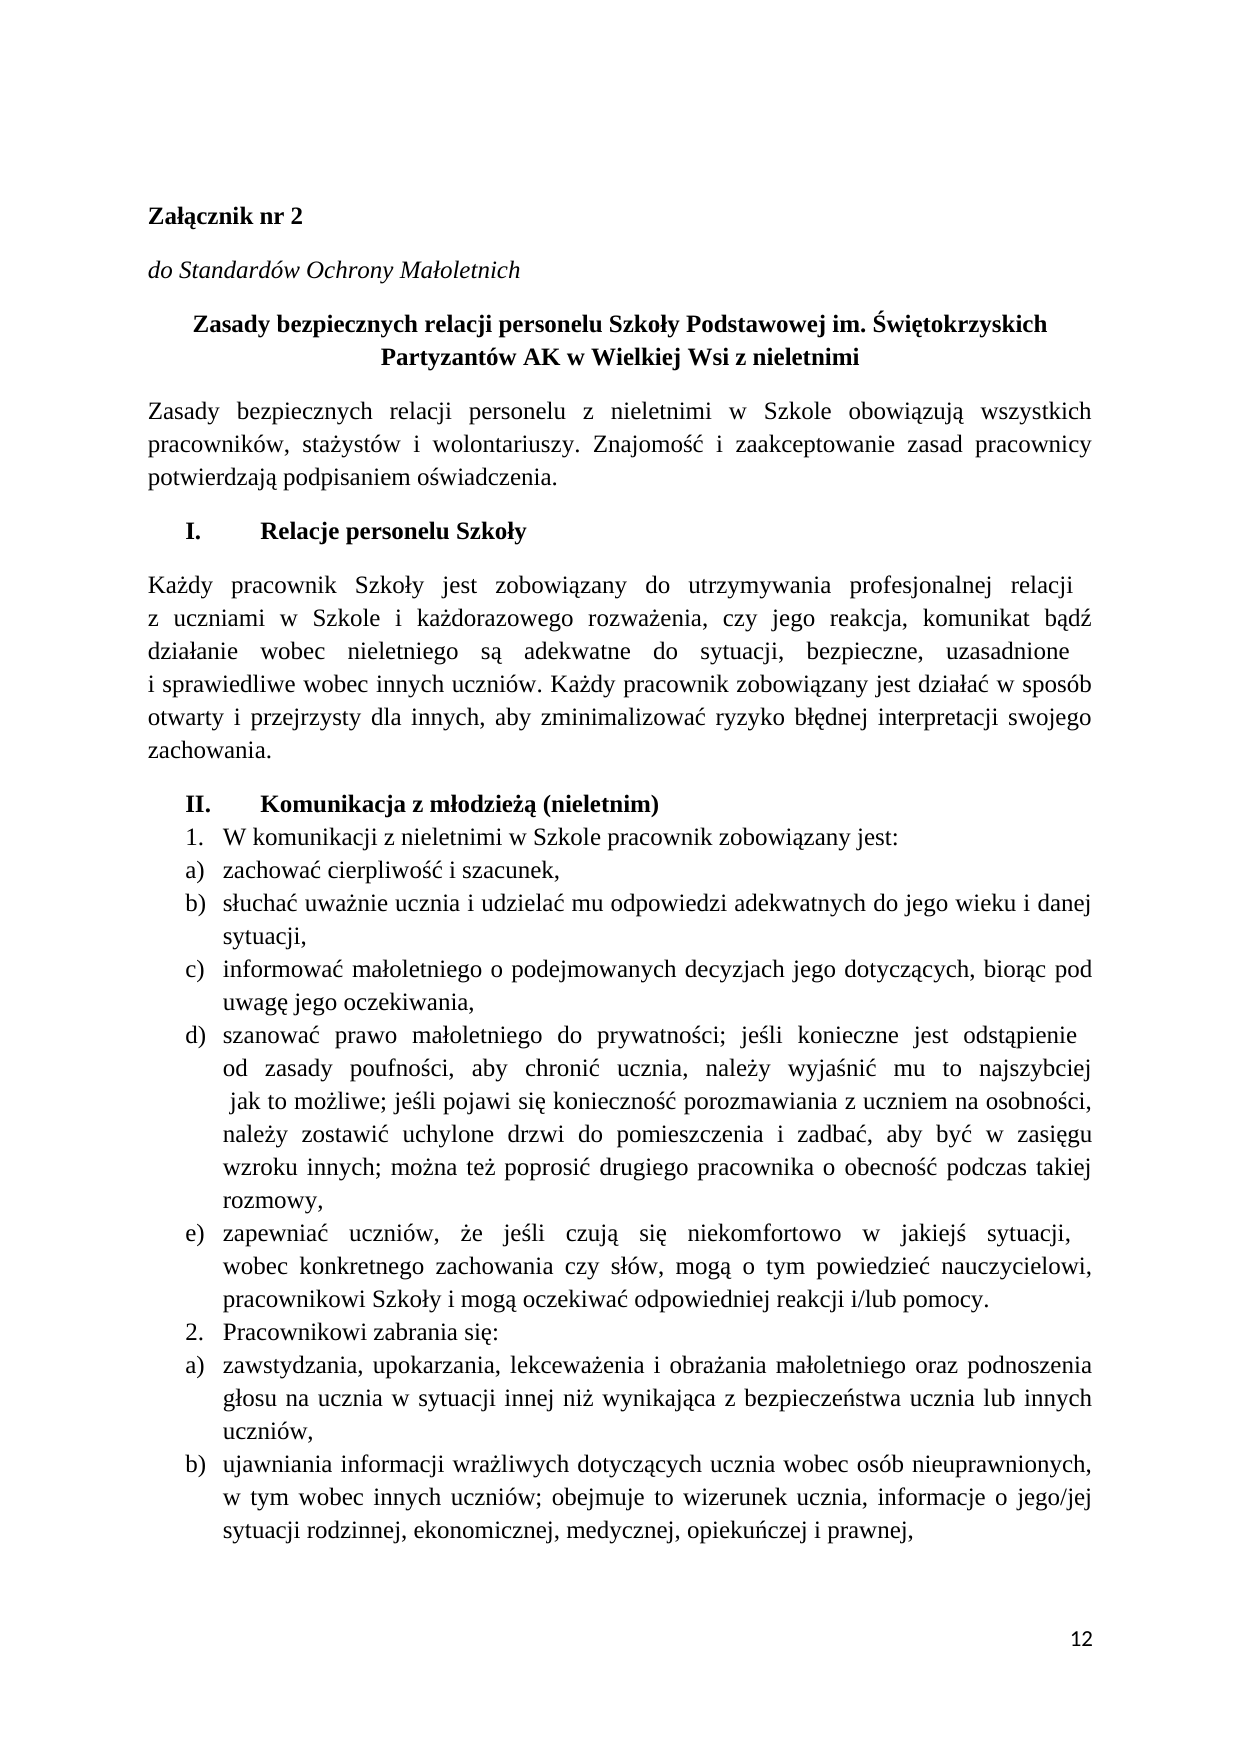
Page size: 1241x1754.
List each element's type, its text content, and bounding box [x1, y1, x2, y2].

list informować małoletniego o podejmowanych decyzjach jego dotyczących, biorąc pod uwagę jego oczekiwania, [185, 954, 1093, 1016]
list Relacje personelu Szkoły [185, 516, 1093, 545]
list ujawniania informacji wrażliwych dotyczących ucznia wobec osób nieuprawnionych, w tym wobec innych uczniów; obejmuje to wizerunek ucznia, informacje o jego/jej sytuacji rodzinnej, ekonomicznej, medycznej, opiekuńczej i prawnej, [185, 1449, 1093, 1544]
list W komunikacji z nieletnimi w Szkole pracownik zobowiązany jest: [185, 822, 1093, 851]
list Pracownikowi zabrania się: [185, 1317, 1093, 1346]
text Zasady bezpiecznych relacji personelu Szkoły Podstawowej im. Świętokrzyskich Partyzantów AK w Wielkiej Wsi z nieletnimi [148, 309, 1093, 371]
list zachować cierpliwość i szacunek, [185, 855, 1093, 883]
list zawstydzania, upokarzania, lekceważenia i obrażania małoletniego oraz podnoszenia głosu na ucznia w sytuacji innej niż wynikająca z bezpieczeństwa ucznia lub innych uczniów, [185, 1350, 1093, 1445]
text do Standardów Ochrony Małoletnich [148, 255, 1093, 284]
list zapewniać uczniów, że jeśli czują się niekomfortowo w jakiejś sytuacji, wobec konkretnego zachowania czy słów, mogą o tym powiedzieć nauczycielowi, pracownikowi Szkoły i mogą oczekiwać odpowiedniej reakcji i/lub pomocy. [185, 1218, 1093, 1313]
text Każdy pracownik Szkoły jest zobowiązany do utrzymywania profesjonalnej relacji z uczniami w Szkole i każdorazowego rozważenia, czy jego reakcja, komunikat bądź działanie wobec nieletniego są adekwatne do sytuacji, bezpieczne, uzasadnione i sprawiedliwe wobec innych uczniów. Każdy pracownik zobowiązany jest działać w sposób otwarty i przejrzysty dla innych, aby zminimalizować ryzyko błędnej interpretacji swojego zachowania. [148, 570, 1093, 764]
text Zasady bezpiecznych relacji personelu z nieletnimi w Szkole obowiązują wszystkich pracowników, stażystów i wolontariuszy. Znajomość i zaakceptowanie zasad pracownicy potwierdzają podpisaniem oświadczenia. [148, 396, 1093, 491]
text Załącznik nr 2 [148, 201, 1093, 230]
list szanować prawo małoletniego do prywatności; jeśli konieczne jest odstąpienie od zasady poufności, aby chronić ucznia, należy wyjaśnić mu to najszybciej jak to możliwe; jeśli pojawi się konieczność porozmawiania z uczniem na osobności, należy zostawić uchylone drzwi do pomieszczenia i zadbać, aby być w zasięgu wzroku innych; można też poprosić drugiego pracownika o obecność podczas takiej rozmowy, [185, 1020, 1093, 1214]
list Komunikacja z młodzieżą (nieletnim) [185, 789, 1093, 817]
list słuchać uważnie ucznia i udzielać mu odpowiedzi adekwatnych do jego wieku i danej sytuacji, [185, 888, 1093, 949]
